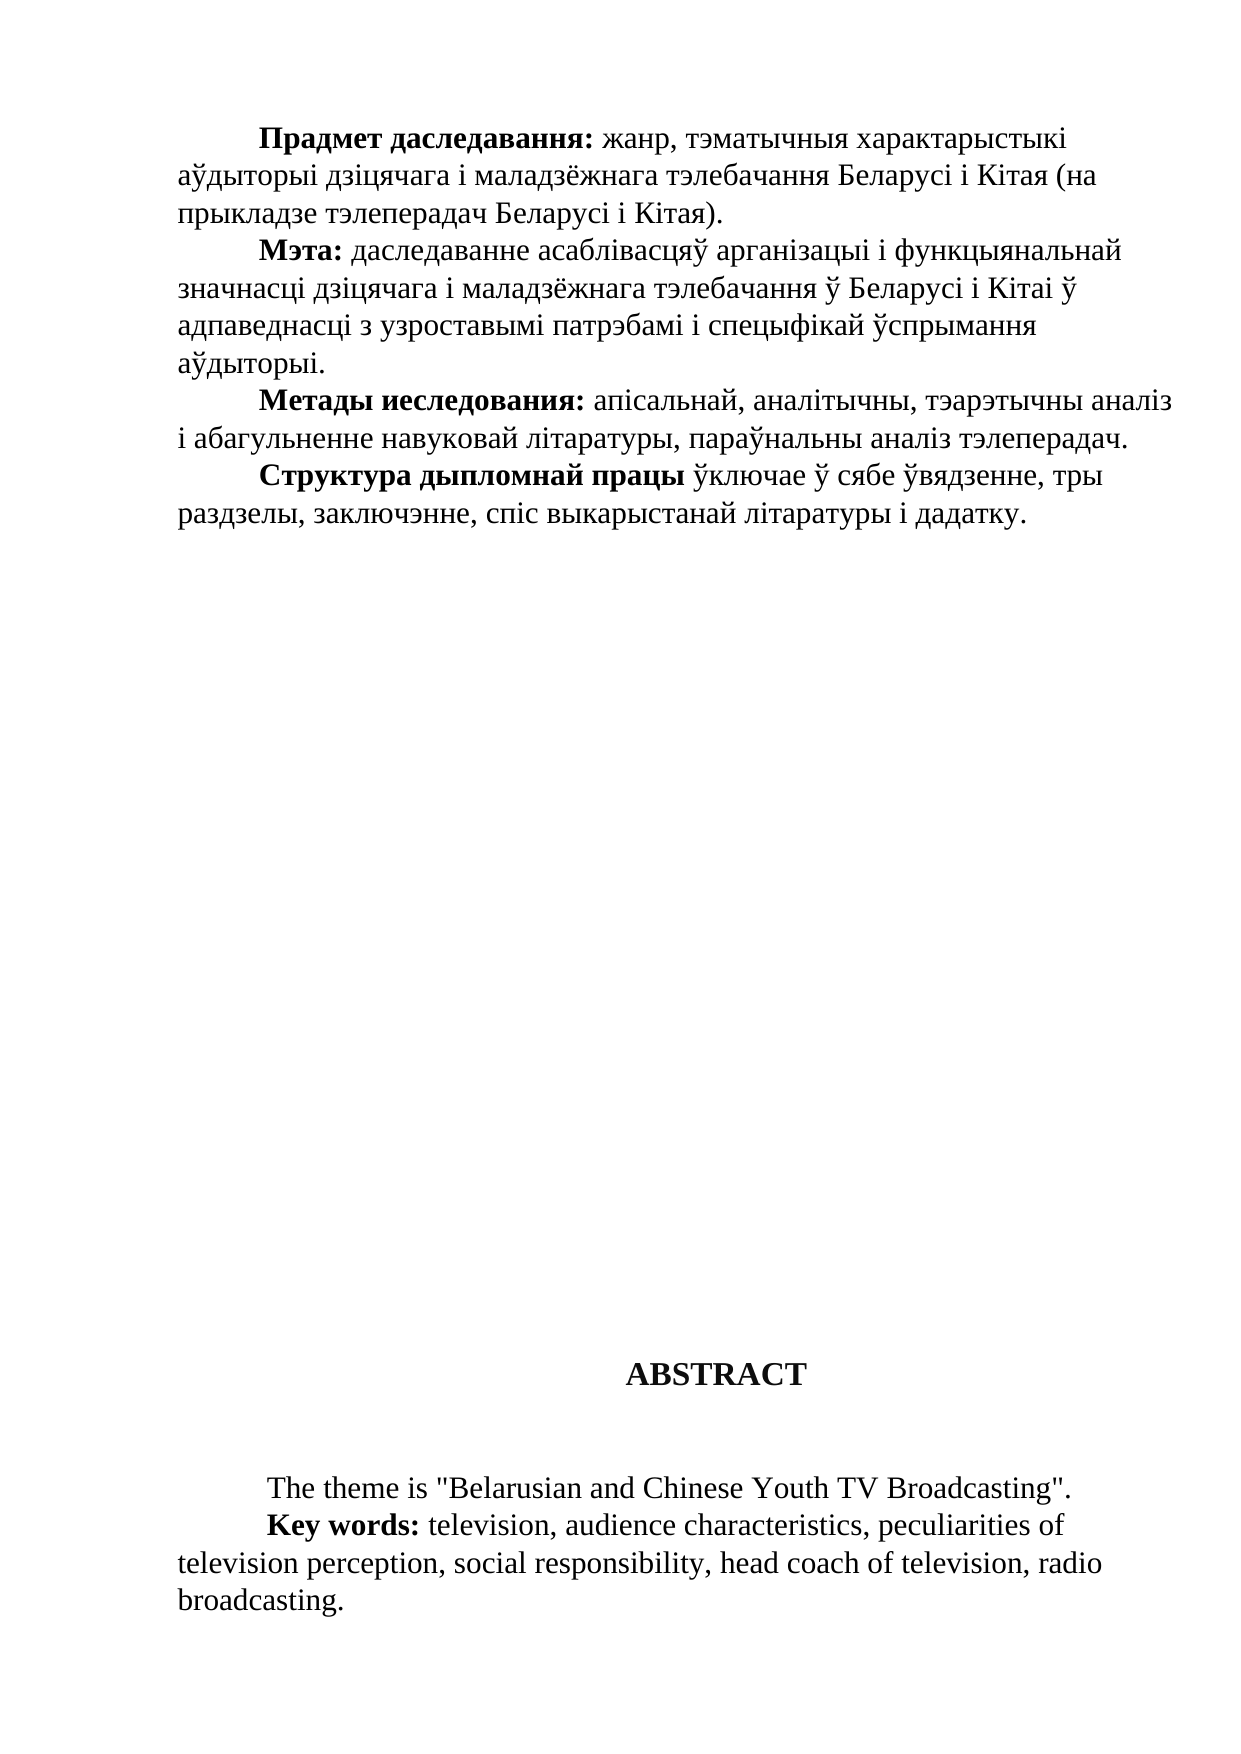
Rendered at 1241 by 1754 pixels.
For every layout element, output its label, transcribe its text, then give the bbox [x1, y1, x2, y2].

text Структура дыпломнай працы ўключае ў сябе ўвядзенне, тры раздзелы, заключэнне, спіс выкарыстанай літаратуры і дадатку. [177, 456, 1181, 531]
text Key words: television, audience characteristics, peculiarities of television perception, social responsibility, head coach of television, radio broadcasting. [177, 1506, 1181, 1618]
text Прадмет даследавання: жанр, тэматычныя характарыстыкі аўдыторыі дзіцячага і маладзёжнага тэлебачання Беларусі і Кітая (на прыкладзе тэлеперадач Беларусі і Кітая). [177, 118, 1181, 231]
text Abstract [177, 1356, 1181, 1393]
text The theme is "Belarusian and Chinese Youth TV Broadcasting". [177, 1468, 1181, 1506]
text Мэта: даследаванне асаблівасцяў арганізацыі і функцыянальнай значнасці дзіцячага і маладзёжнага тэлебачання ў Беларусі і Кітаі ў адпаведнасці з узроставымі патрэбамі і спецыфікай ўспрымання аўдыторыі. [177, 231, 1181, 381]
text Метады иеследования: апісальнай, аналітычны, тэарэтычны аналіз і абагульненне навуковай літаратуры, параўнальны аналіз тэлеперадач. [177, 381, 1181, 456]
